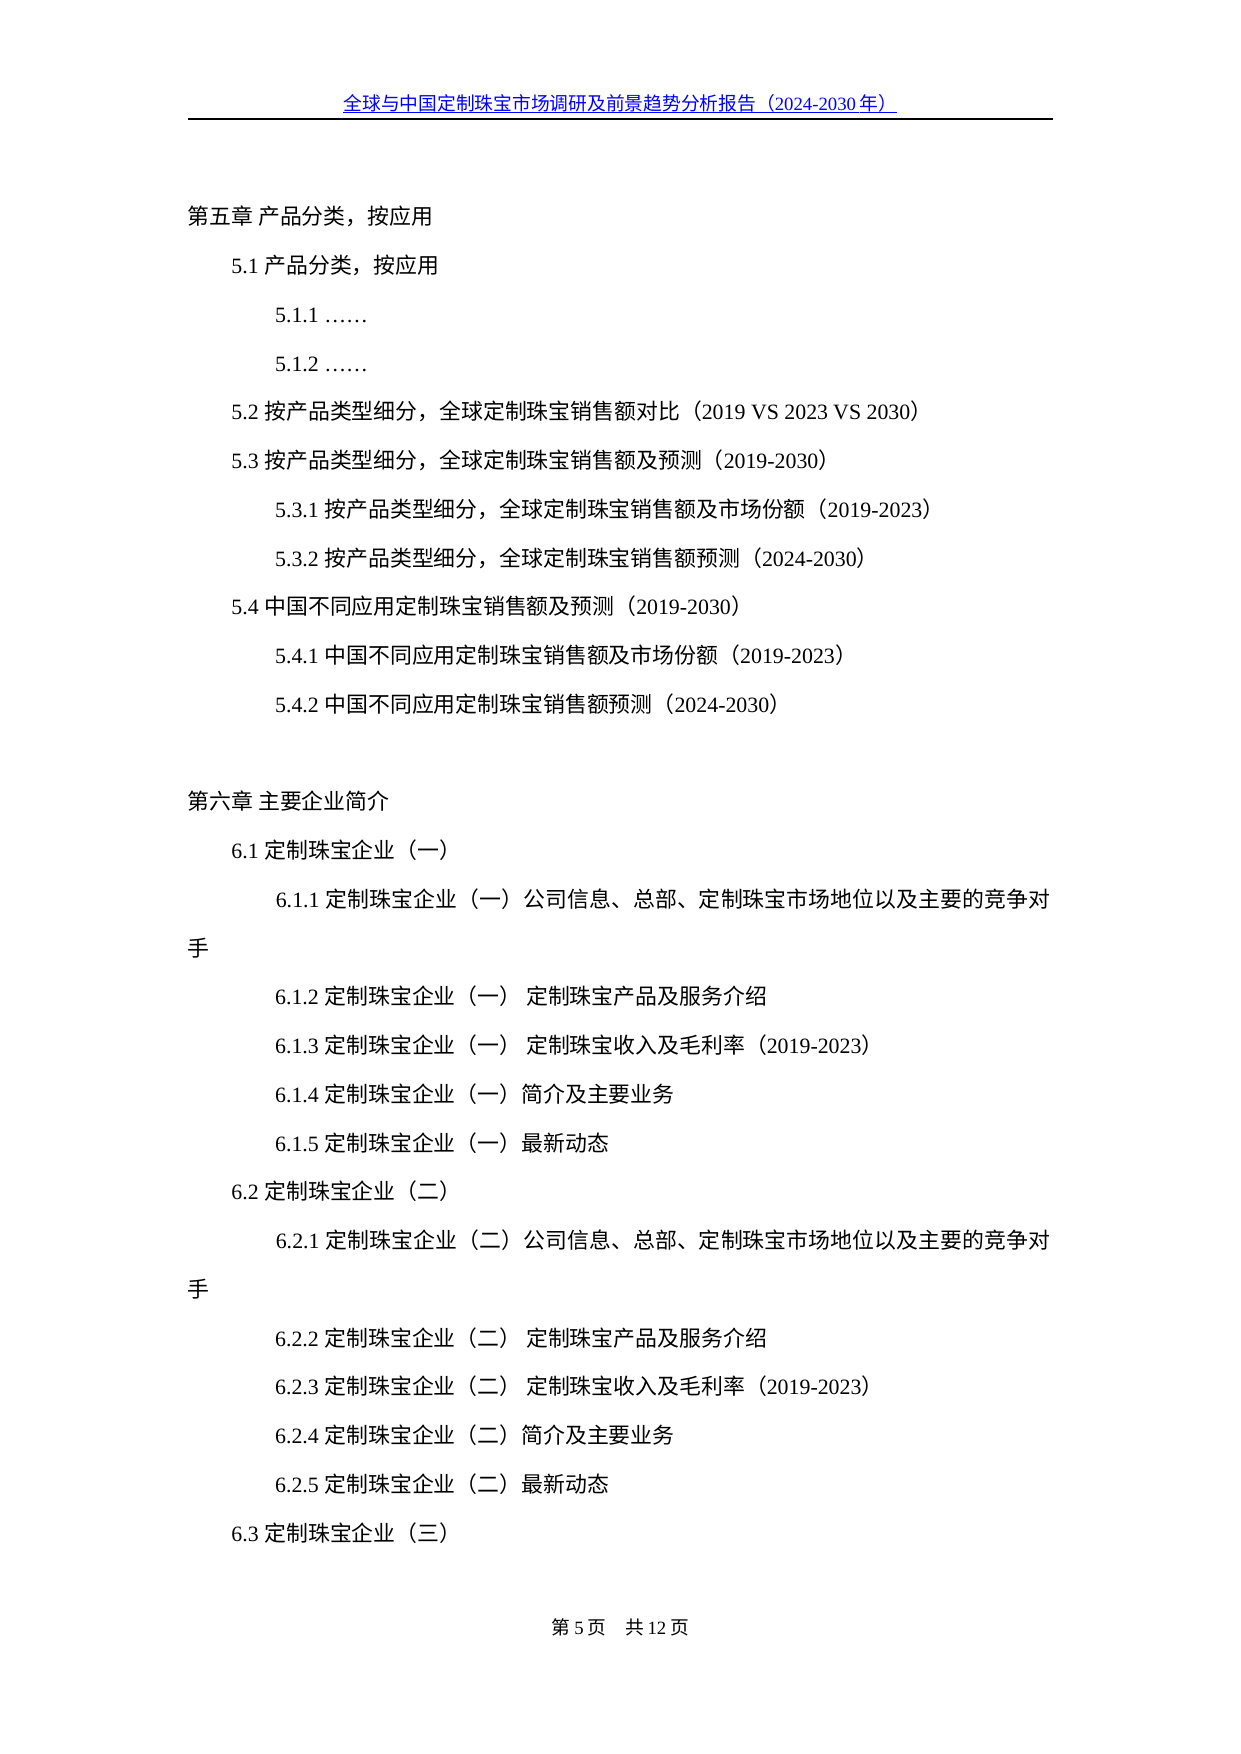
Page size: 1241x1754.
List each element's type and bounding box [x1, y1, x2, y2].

text [187, 150, 1053, 1548]
